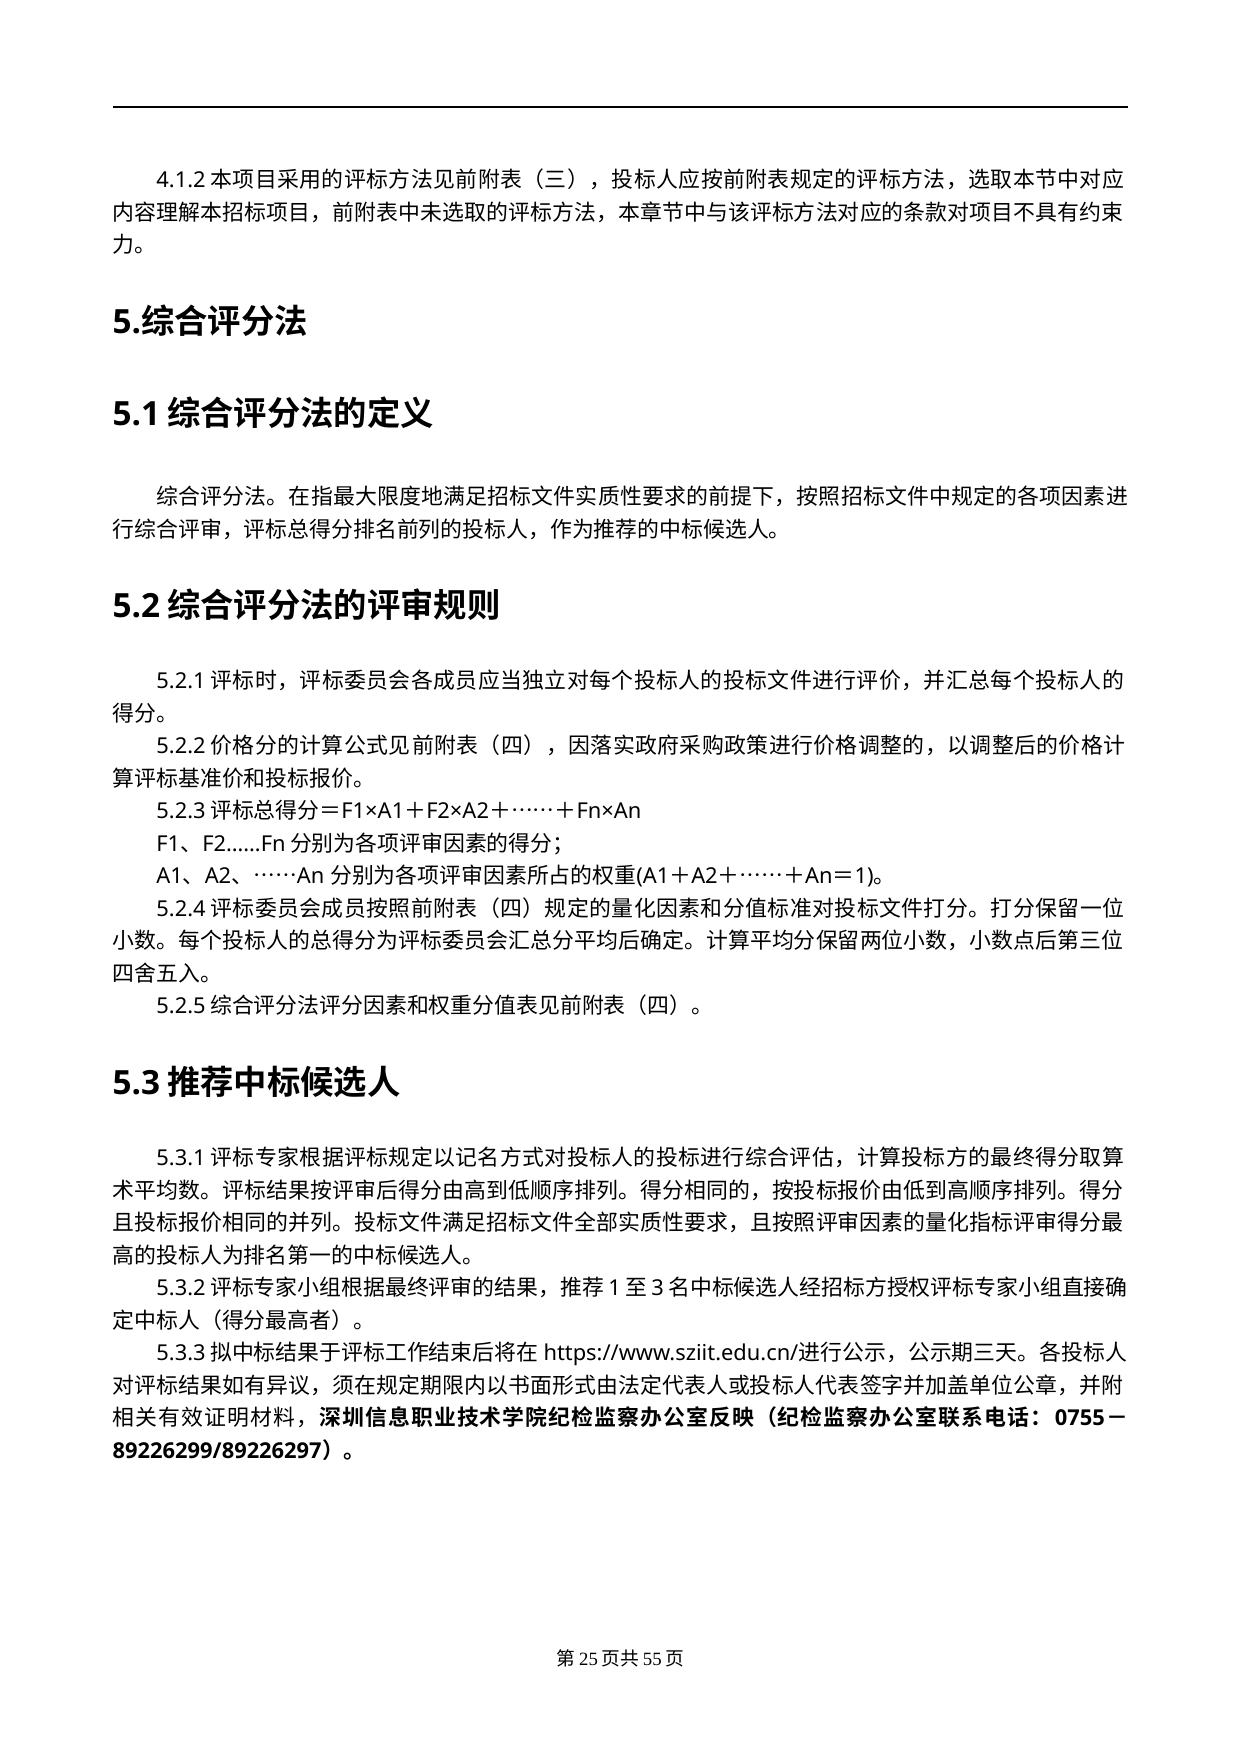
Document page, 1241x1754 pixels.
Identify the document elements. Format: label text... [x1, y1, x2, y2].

text 5.2.5综合评分法评分因素和权重分值表见前附表（四）。 [112, 988, 1128, 1021]
subtitle 5.2综合评分法的评审规则 [112, 571, 1128, 636]
text F1、F2……Fn分别为各项评审因素的得分； [112, 826, 1128, 858]
text A1、A2、……An 分别为各项评审因素所占的权重(A1＋A2＋……＋An＝1)。 [112, 858, 1128, 891]
subtitle 5.3推荐中标候选人 [112, 1048, 1128, 1113]
text 5.2.2价格分的计算公式见前附表（四），因落实政府采购政策进行价格调整的，以调整后的价格计算评标基准价和投标报价。 [112, 728, 1128, 793]
text 5.3.2评标专家小组根据最终评审的结果，推荐1至3名中标候选人经招标方授权评标专家小组直接确定中标人（得分最高者）。 [112, 1270, 1128, 1335]
subtitle 5.综合评分法 [112, 287, 1128, 352]
text 5.2.3评标总得分＝F1×A1＋F2×A2＋……＋Fn×An [112, 793, 1128, 826]
subtitle 5.1综合评分法的定义 [112, 379, 1128, 444]
text 5.3.1评标专家根据评标规定以记名方式对投标人的投标进行综合评估，计算投标方的最终得分取算术平均数。评标结果按评审后得分由高到低顺序排列。得分相同的，按投标报价由低到高顺序排列。得分且投标报价相同的并列。投标文件满足招标文件全部实质性要求，且按照评审因素的量化指标评审得分最高的投标人为排名第一的中标候选人。 [112, 1140, 1128, 1270]
text 5.2.4评标委员会成员按照前附表（四）规定的量化因素和分值标准对投标文件打分。打分保留一位小数。每个投标人的总得分为评标委员会汇总分平均后确定。计算平均分保留两位小数，小数点后第三位四舍五入。 [112, 891, 1128, 988]
text 5.2.1评标时，评标委员会各成员应当独立对每个投标人的投标文件进行评价，并汇总每个投标人的得分。 [112, 663, 1128, 728]
text 综合评分法。在指最大限度地满足招标文件实质性要求的前提下，按照招标文件中规定的各项因素进行综合评审，评标总得分排名前列的投标人，作为推荐的中标候选人。 [112, 479, 1128, 544]
text 4.1.2本项目采用的评标方法见前附表（三），投标人应按前附表规定的评标方法，选取本节中对应内容理解本招标项目，前附表中未选取的评标方法，本章节中与该评标方法对应的条款对项目不具有约束力。 [112, 162, 1128, 259]
text 5.3.3拟中标结果于评标工作结束后将在https://www.sziit.edu.cn/进行公示，公示期三天。各投标人对评标结果如有异议，须在规定期限内以书面形式由法定代表人或投标人代表签字并加盖单位公章，并附相关有效证明材料，深圳信息职业技术学院纪检监察办公室反映（纪检监察办公室联系电话：0755－89226299/89226297）。 [112, 1335, 1128, 1465]
